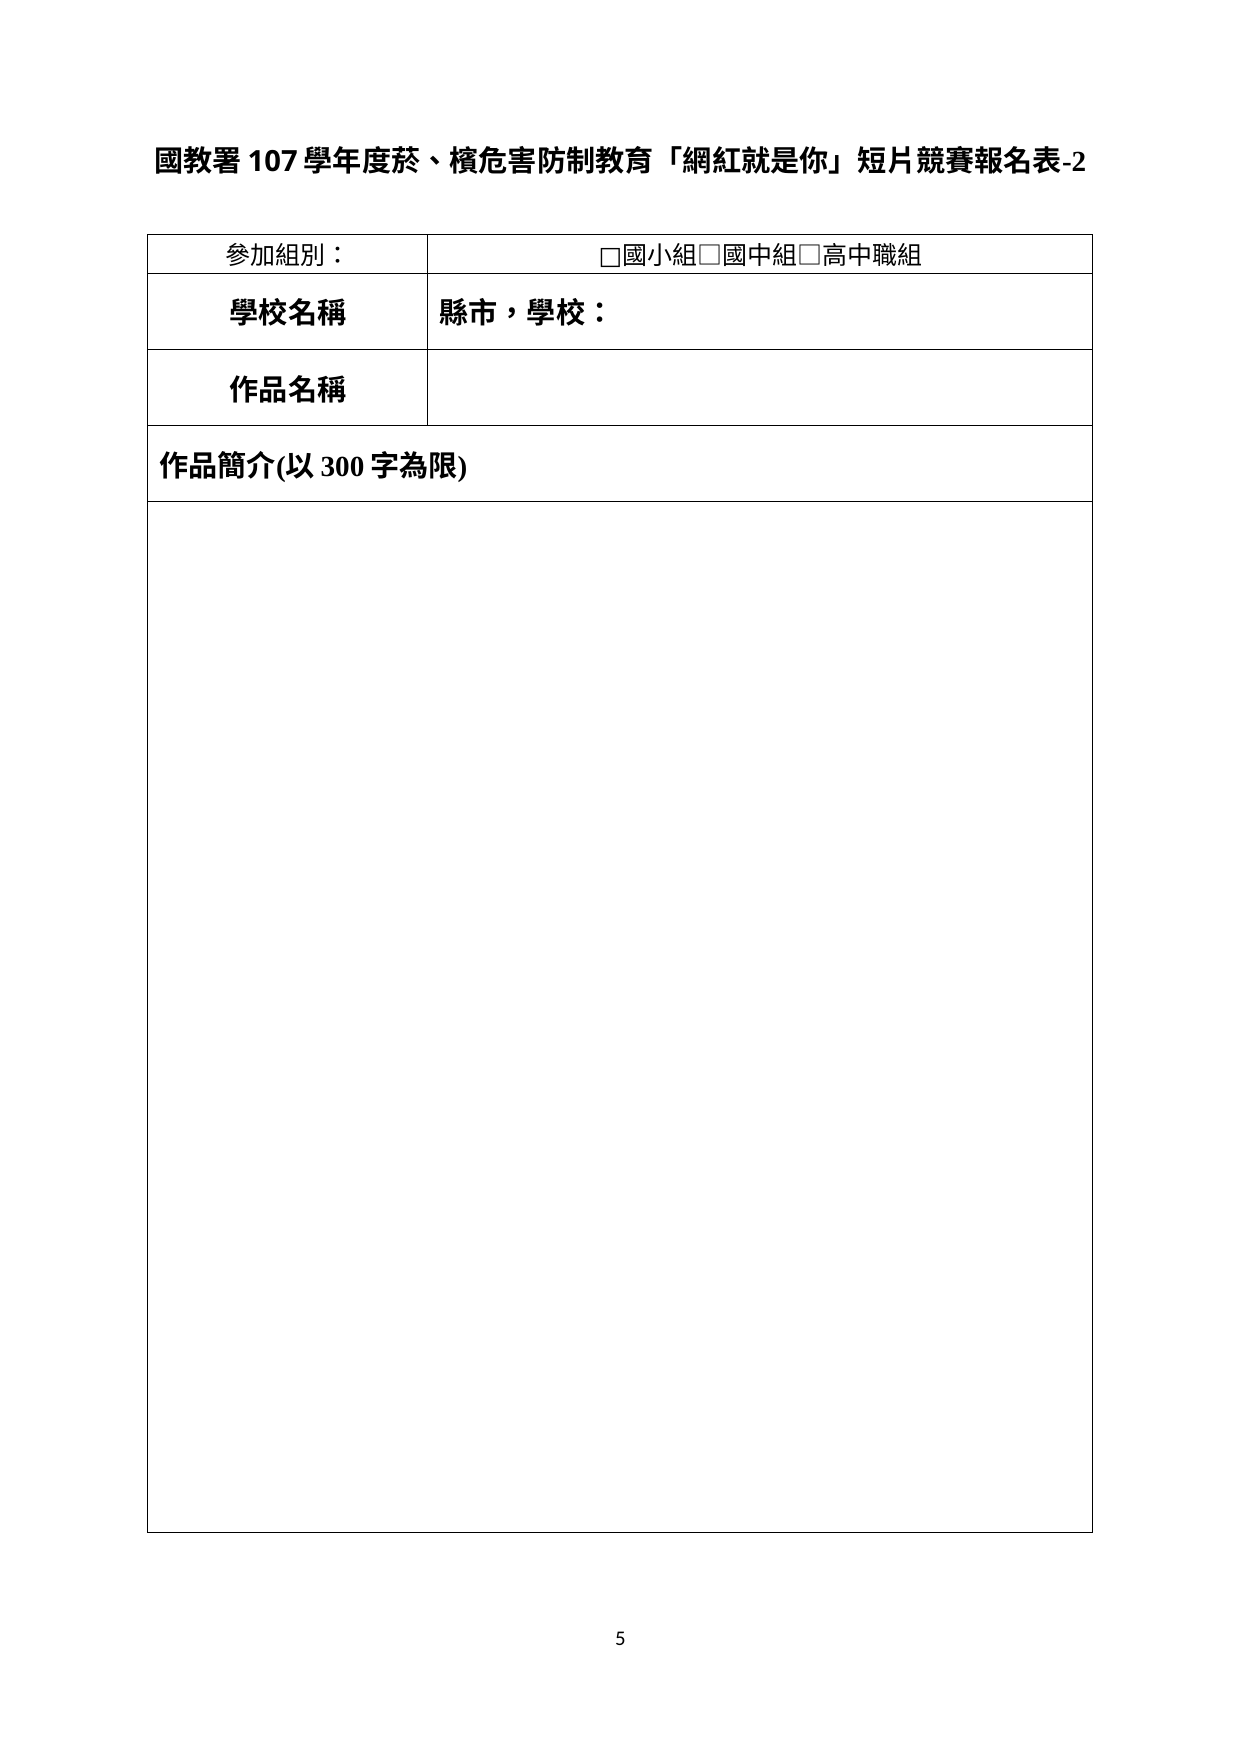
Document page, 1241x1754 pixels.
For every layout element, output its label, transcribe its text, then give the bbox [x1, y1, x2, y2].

table_cell [148, 502, 1092, 1532]
table_cell 作品名稱 [148, 350, 427, 425]
table_header 參加組別： [148, 235, 427, 273]
table_cell 縣市，學校： [428, 274, 1092, 349]
table_cell 學校名稱 [148, 274, 427, 349]
text 國教署107學年度菸、檳危害防制教育「網紅就是你」短片競賽報名表-2 [118, 122, 1122, 197]
table_cell 作品簡介(以300字為限) [148, 426, 1092, 501]
table_cell [428, 350, 1092, 425]
table_header □國小組□國中組□高中職組 [428, 235, 1092, 273]
